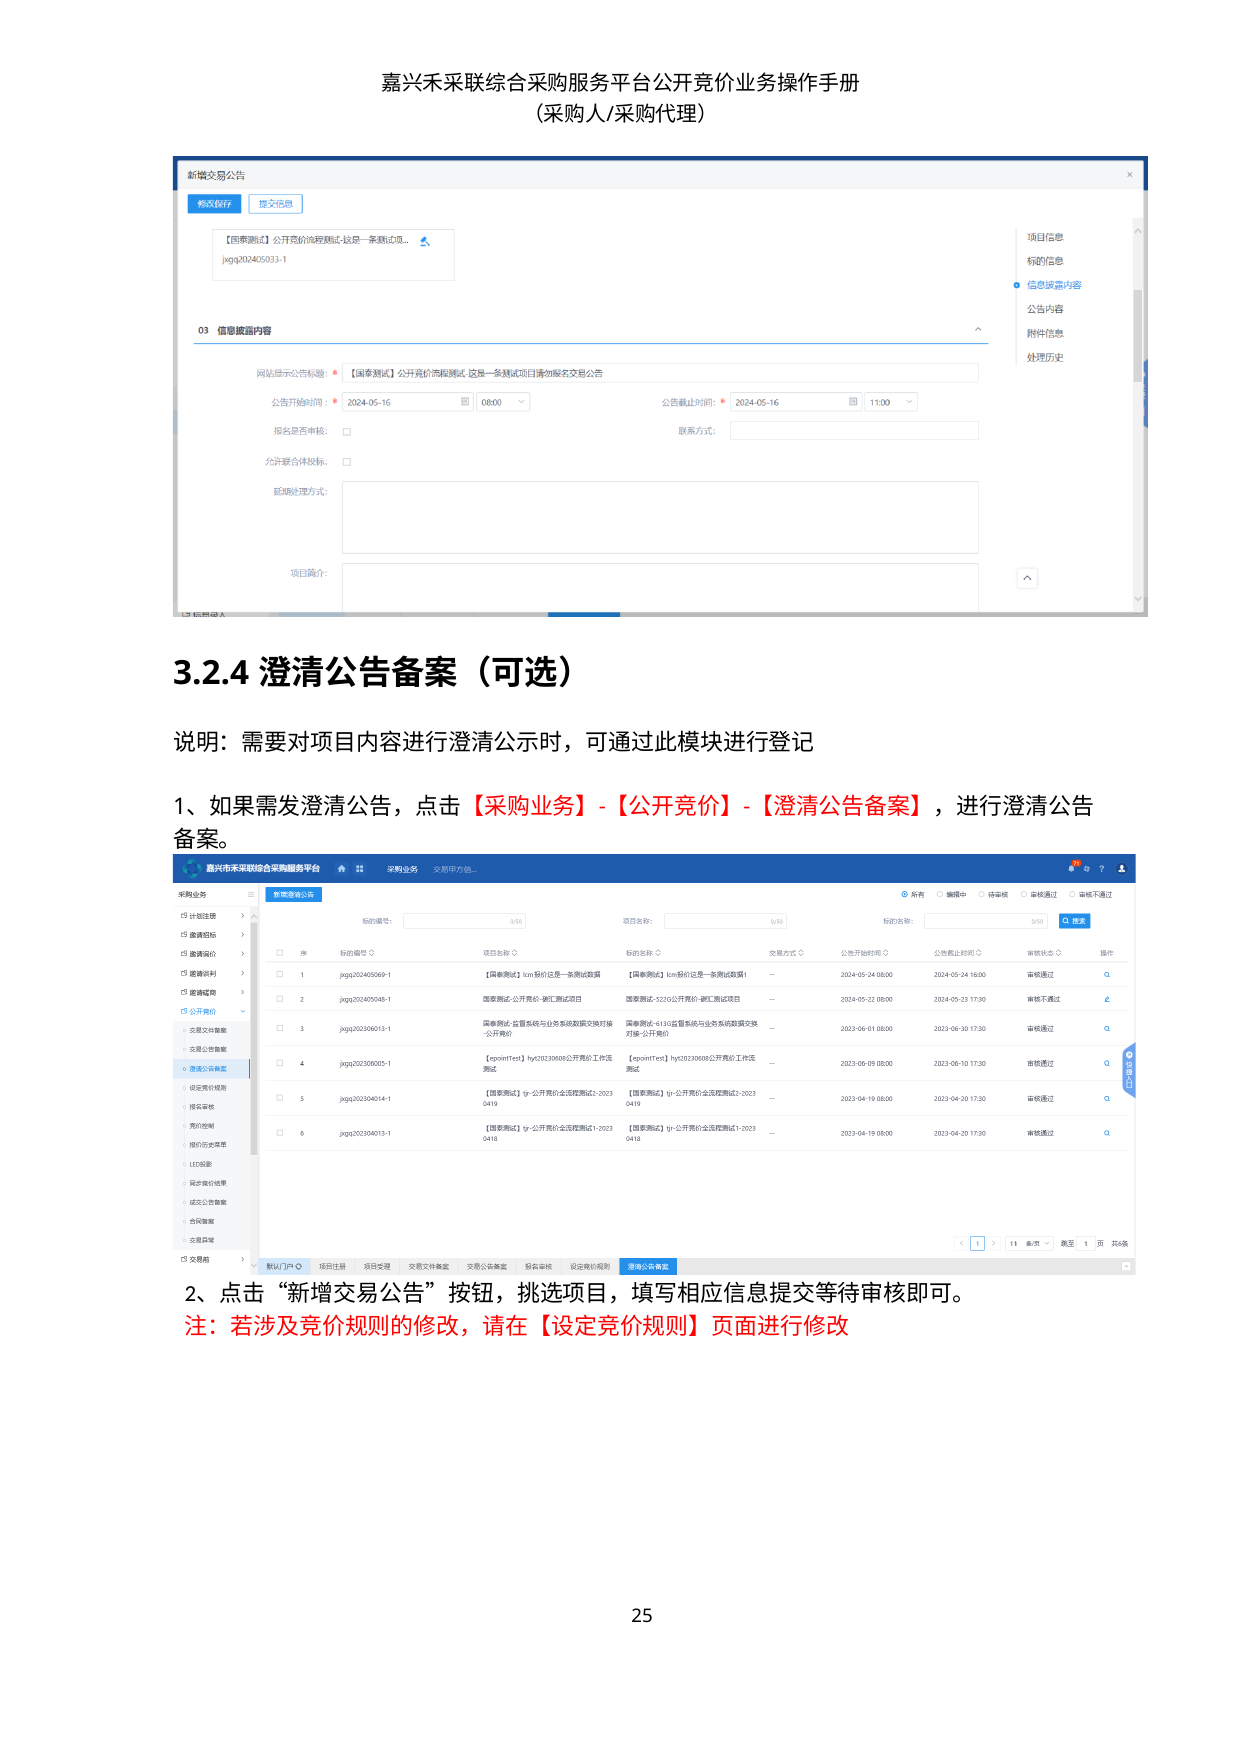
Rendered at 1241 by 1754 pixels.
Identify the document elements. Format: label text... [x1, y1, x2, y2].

picture [172, 854, 1136, 1275]
subtitle 3.2.4 澄清公告备案（可选） [173, 646, 1111, 694]
text 说明：需要对项目内容进行澄清公示时，可通过此模块进行登记 [173, 723, 1111, 757]
list 注：若涉及竞价规则的修改，请在【设定竞价规则】页面进行修改 [184, 1308, 1111, 1341]
list 2、点击“新增交易公告”按钮，挑选项目，填写相应信息提交等待审核即可。 [184, 1275, 1111, 1308]
picture [172, 156, 1148, 617]
text 1、如果需发澄清公告，点击【采购业务】-【公开竞价】-【澄清公告备案】，进行澄清公告备案。 [173, 788, 1111, 854]
